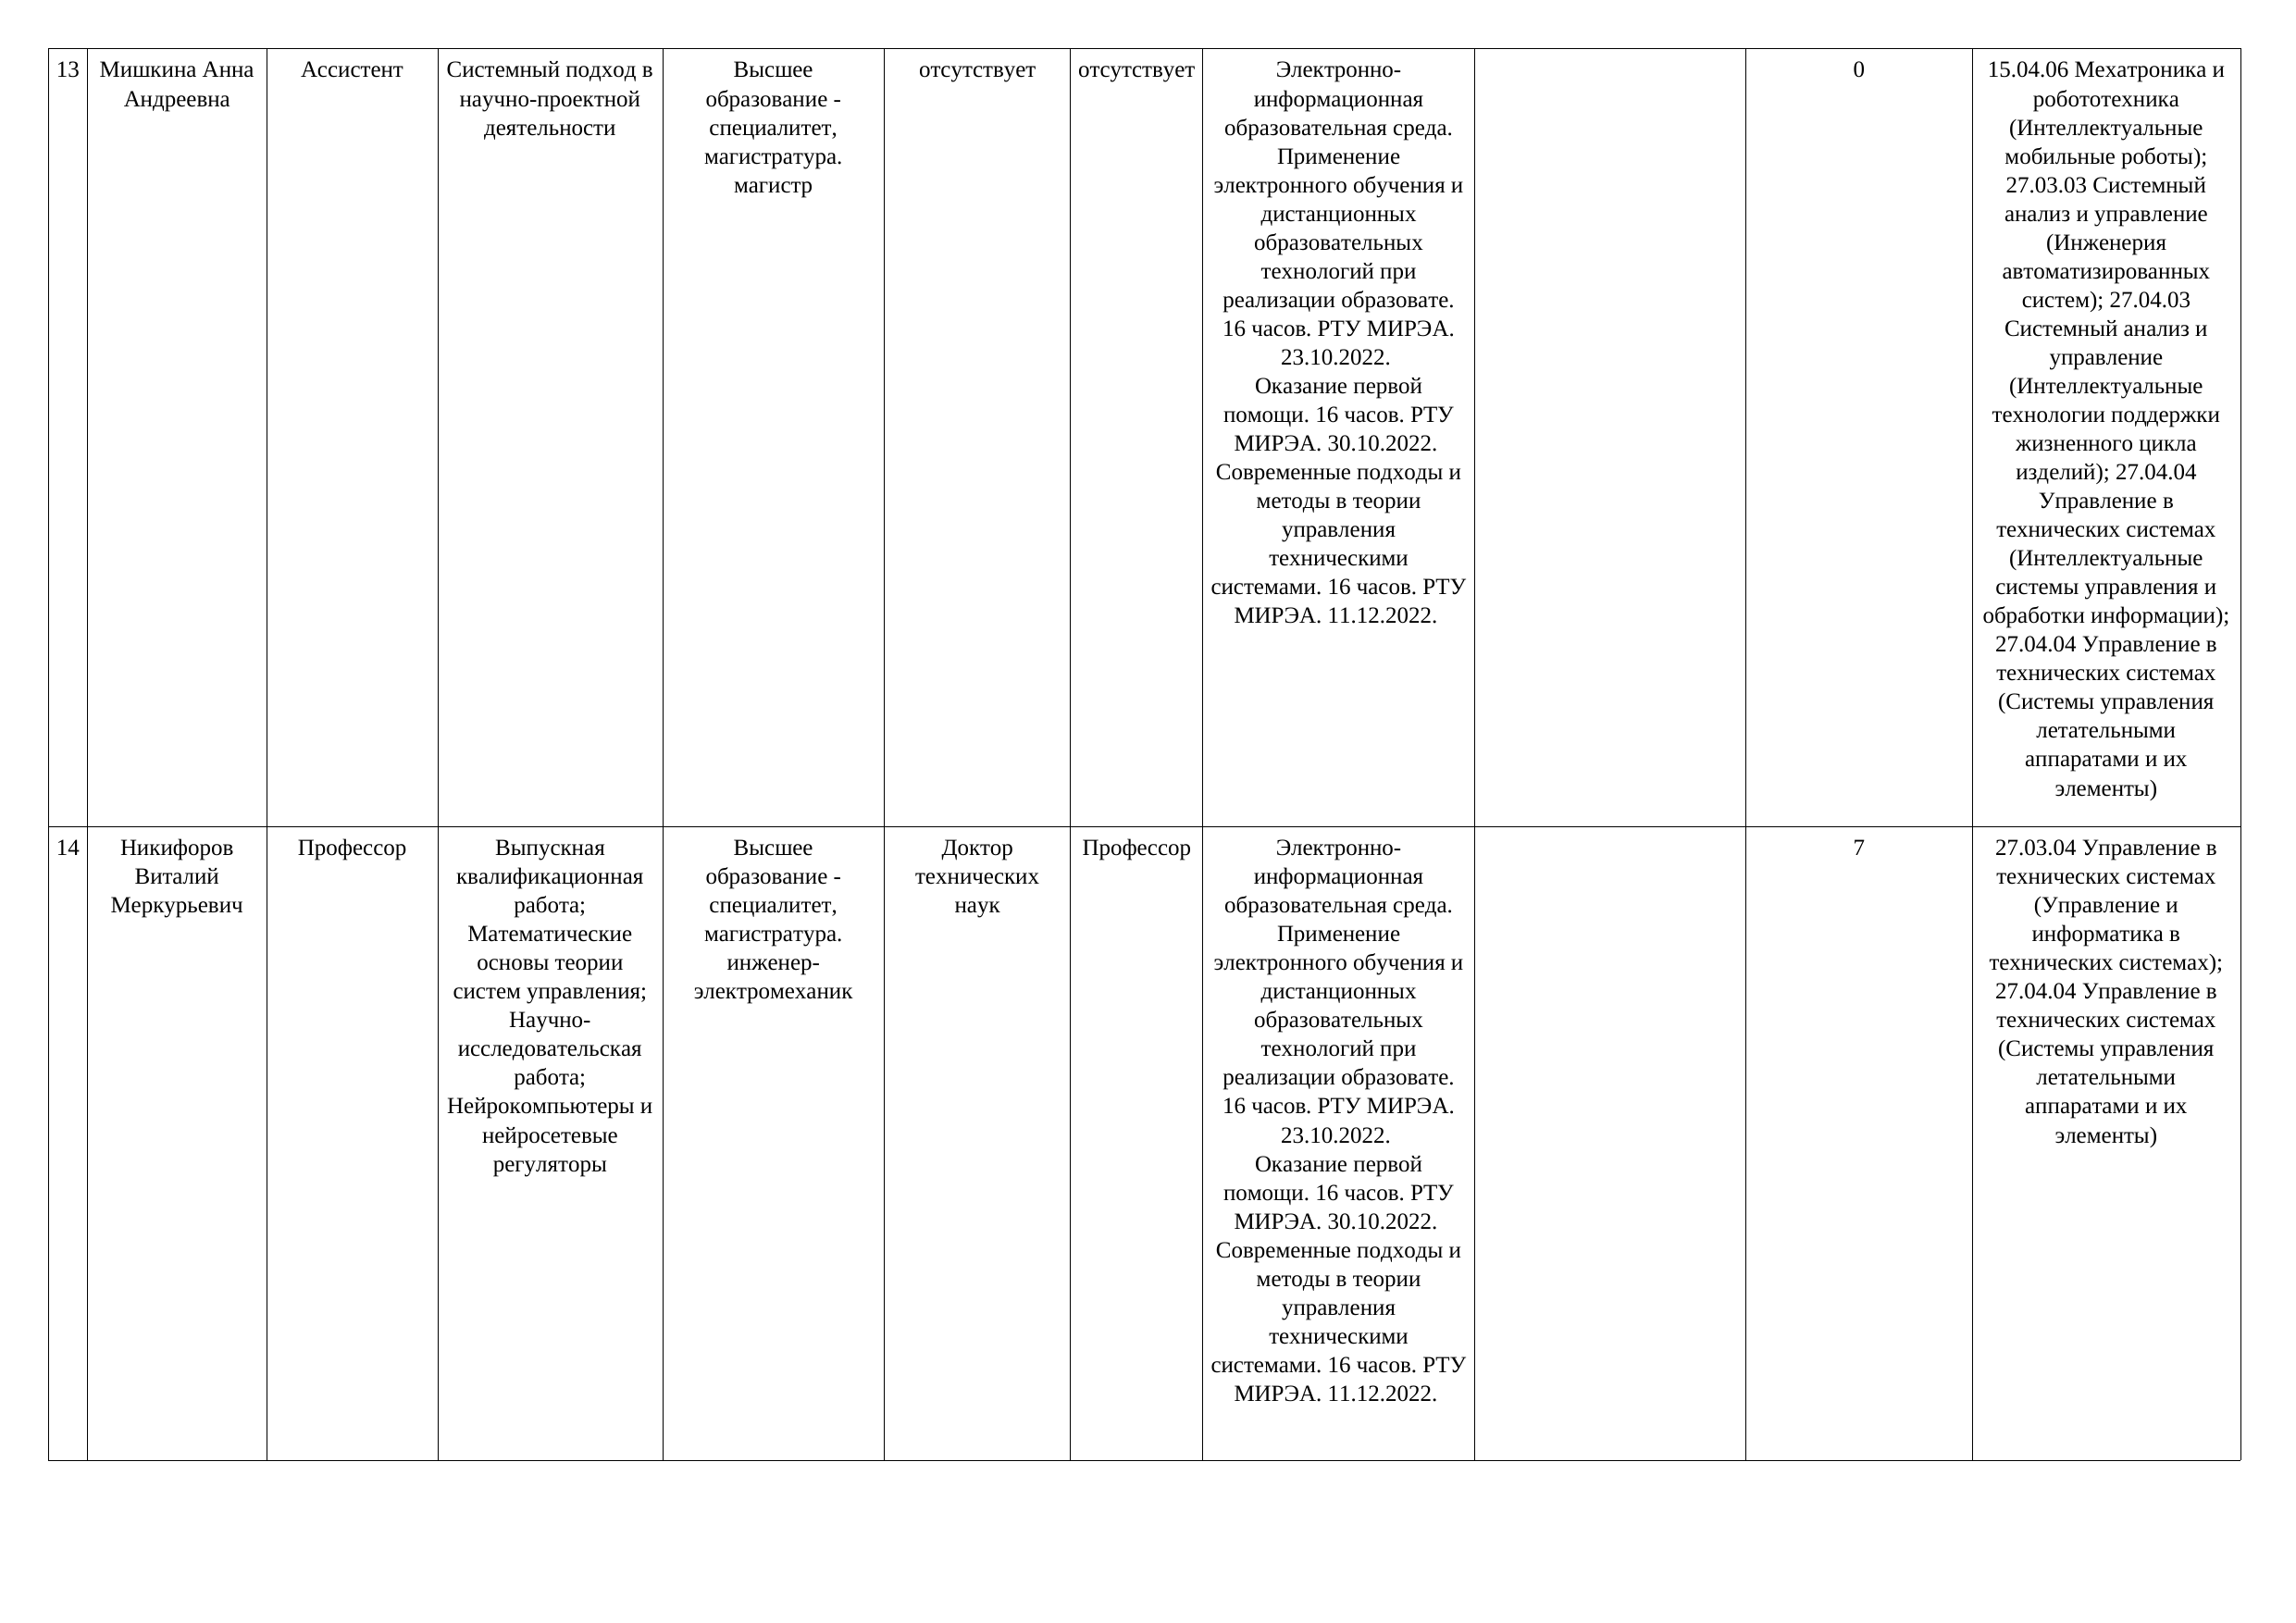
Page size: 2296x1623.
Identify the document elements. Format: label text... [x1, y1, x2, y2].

table_cell Профессор [267, 827, 438, 1460]
table_cell отсутствует [1071, 49, 1202, 826]
table_cell Системный подход в научно-проектной деятельности [439, 49, 663, 826]
table_cell 15.04.06 Мехатроника и робототехника (Интеллектуальные мобильные роботы); 27.03.03 Системный анализ и управление (Инженерия автоматизированных систем); 27.04.03 Системный анализ и управление (Интеллектуальные технологии поддержки жизненного цикла изделий); 27.04.04 Управление в технических системах (Интеллектуальные системы управления и обработки информации); 27.04.04 Управление в технических системах (Системы управления летательными аппаратами и их элементы) [1973, 49, 2240, 826]
table_cell Доктор технических наук [885, 827, 1070, 1460]
table_cell [1475, 49, 1745, 826]
table_cell Мишкина Анна Андреевна [88, 49, 267, 826]
table_cell Выпускная квалификационная работа; Математические основы теории систем управления; Научно-исследовательская работа; Нейрокомпьютеры и нейросетевые регуляторы [439, 827, 663, 1460]
table_cell Высшее образование - специалитет, магистратура. магистр [664, 49, 884, 826]
table_cell Ассистент [267, 49, 438, 826]
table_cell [1203, 49, 1474, 826]
table_cell Никифоров Виталий Меркурьевич [88, 827, 267, 1460]
table_cell 13 [49, 49, 87, 826]
table_cell 27.03.04 Управление в технических системах (Управление и информатика в технических системах); 27.04.04 Управление в технических системах (Системы управления летательными аппаратами и их элементы) [1973, 827, 2240, 1460]
table_cell 7 [1746, 827, 1972, 1460]
table_cell Высшее образование - специалитет, магистратура. инженер-электромеханик [664, 827, 884, 1460]
table_cell отсутствует [885, 49, 1070, 826]
table_cell [1475, 827, 1745, 1460]
table_cell 0 [1746, 49, 1972, 826]
table_cell 14 [49, 827, 87, 1460]
table_cell Профессор [1071, 827, 1202, 1460]
